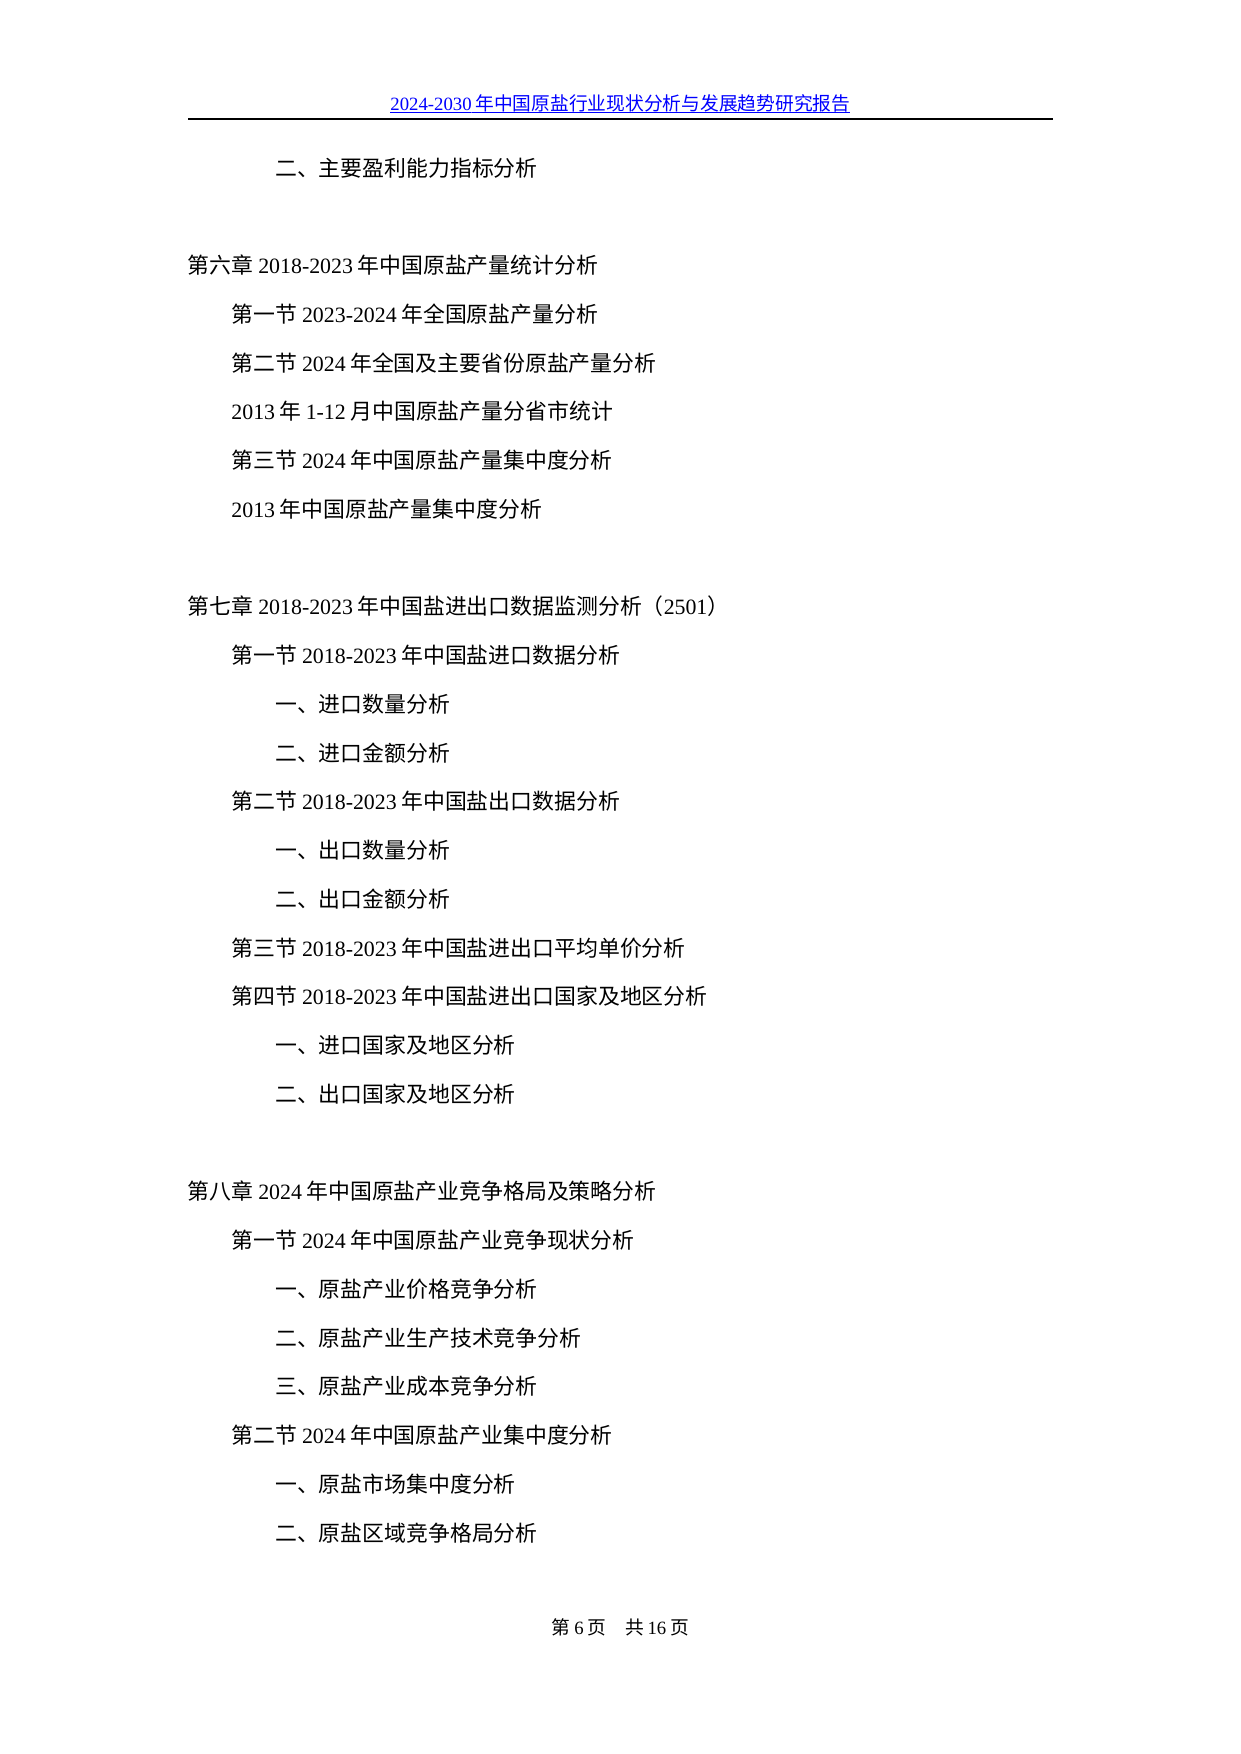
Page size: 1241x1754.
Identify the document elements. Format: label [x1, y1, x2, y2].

text [187, 150, 1053, 1548]
